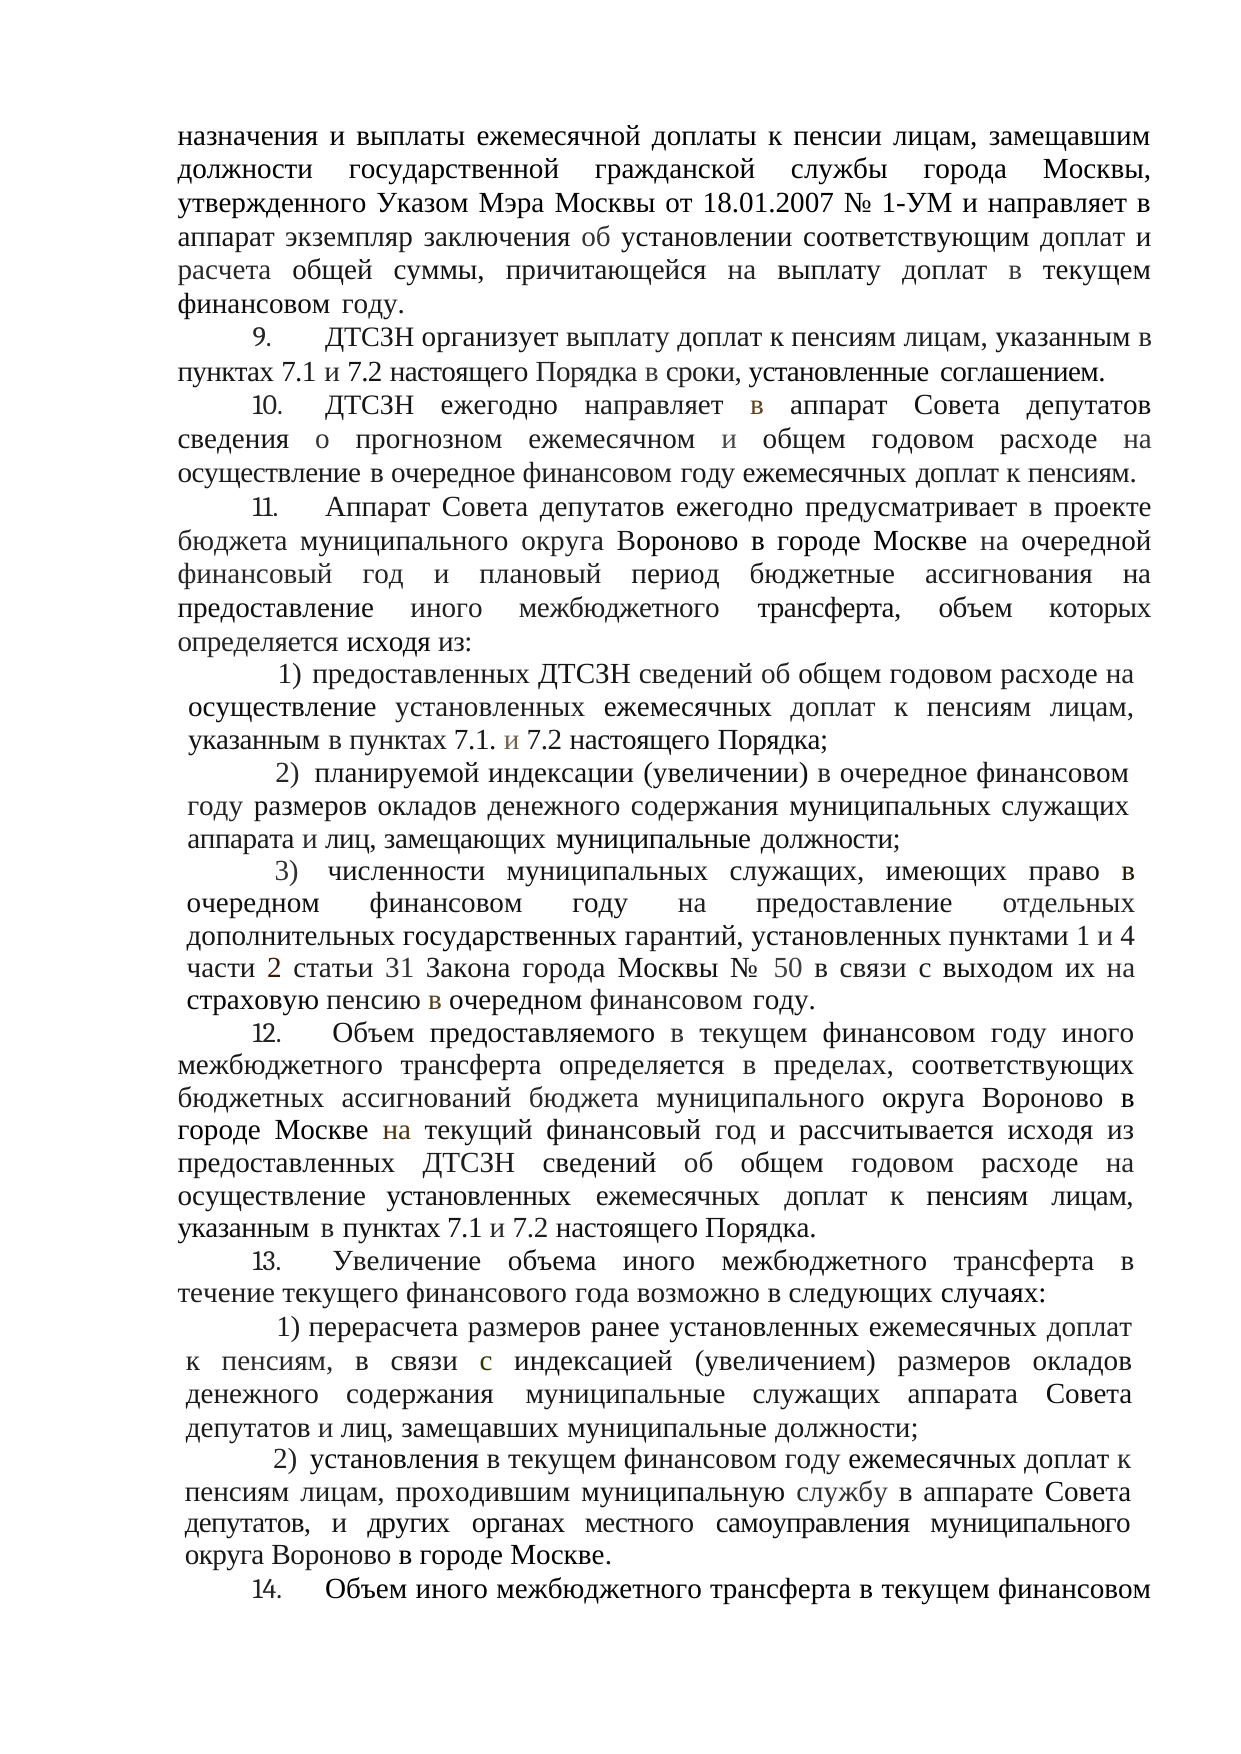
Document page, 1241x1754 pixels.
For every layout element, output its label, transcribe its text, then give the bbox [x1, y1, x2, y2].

list ДТСЗН ежегодно направляет в аппарат Совета депутатов сведения о прогнозном ежемесячном и общем годовом расходе на осуществление в очередное финансовом году ежемесячных доплат к пенсиям. [177, 387, 1152, 489]
list Объем предоставляемого в текущем финансовом году иного межбюджетного трансферта определяется в пределах, соответствующих бюджетных ассигнований бюджета муниципального округа Вороново в городе Москве на текущий финансовый год и рассчитывается исходя из предоставленных ДТСЗН сведений об общем годовом расходе на осуществление установленных ежемесячных доплат к пенсиям лицам, указанным в пунктах 7.1 и 7.2 настоящего Порядка. [177, 1016, 1134, 1244]
list предоставленных ДТСЗН сведений об общем годовом расходе на осуществление установленных ежемесячных доплат к пенсиям лицам, указанным в пунктах 7.1. и 7.2 настоящего Порядка; [188, 657, 1134, 756]
list численности муниципальных служащих, имеющих право в очередном финансовом году на предоставление отдельных дополнительных государственных гарантий, установленных пунктами 1 и 4 части 2 статьи 31 Закона города Москвы № 50 в связи с выходом их на страховую пенсию в очередном финансовом году. [186, 854, 1135, 1016]
list планируемой индексации (увеличении) в очередное финансовом году размеров окладов денежного содержания муниципальных служащих аппарата и лиц, замещающих муниципальные должности; [187, 756, 1129, 854]
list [177, 118, 1152, 319]
list Аппарат Совета депутатов ежегодно предусматривает в проекте бюджета муниципального округа Вороново в городе Москве на очередной финансовый год и плановый период бюджетные ассигнования на предоставление иного межбюджетного трансферта, объем которых определяется исходя из: [177, 489, 1152, 657]
list ДТСЗН организует выплату доплат к пенсиям лицам, указанным в пунктах 7.1 и 7.2 настоящего Порядка в сроки, установленные соглашением. [177, 319, 1152, 387]
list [177, 1571, 1152, 1605]
list перерасчета размеров ранее установленных ежемесячных доплат к пенсиям, в связи с индексацией (увеличением) размеров окладов денежного содержания муниципальные служащих аппарата Совета депутатов и лиц, замещавших муниципальные должности; [186, 1309, 1132, 1443]
list установления в текущем финансовом году ежемесячных доплат к пенсиям лицам, проходившим муниципальную службу в аппарате Совета депутатов, и других органах местного самоуправления муниципального округа Вороново в городе Москве. [184, 1443, 1131, 1571]
list Увеличение объема иного межбюджетного трансферта в течение текущего финансового года возможно в следующих случаях: [177, 1244, 1134, 1309]
